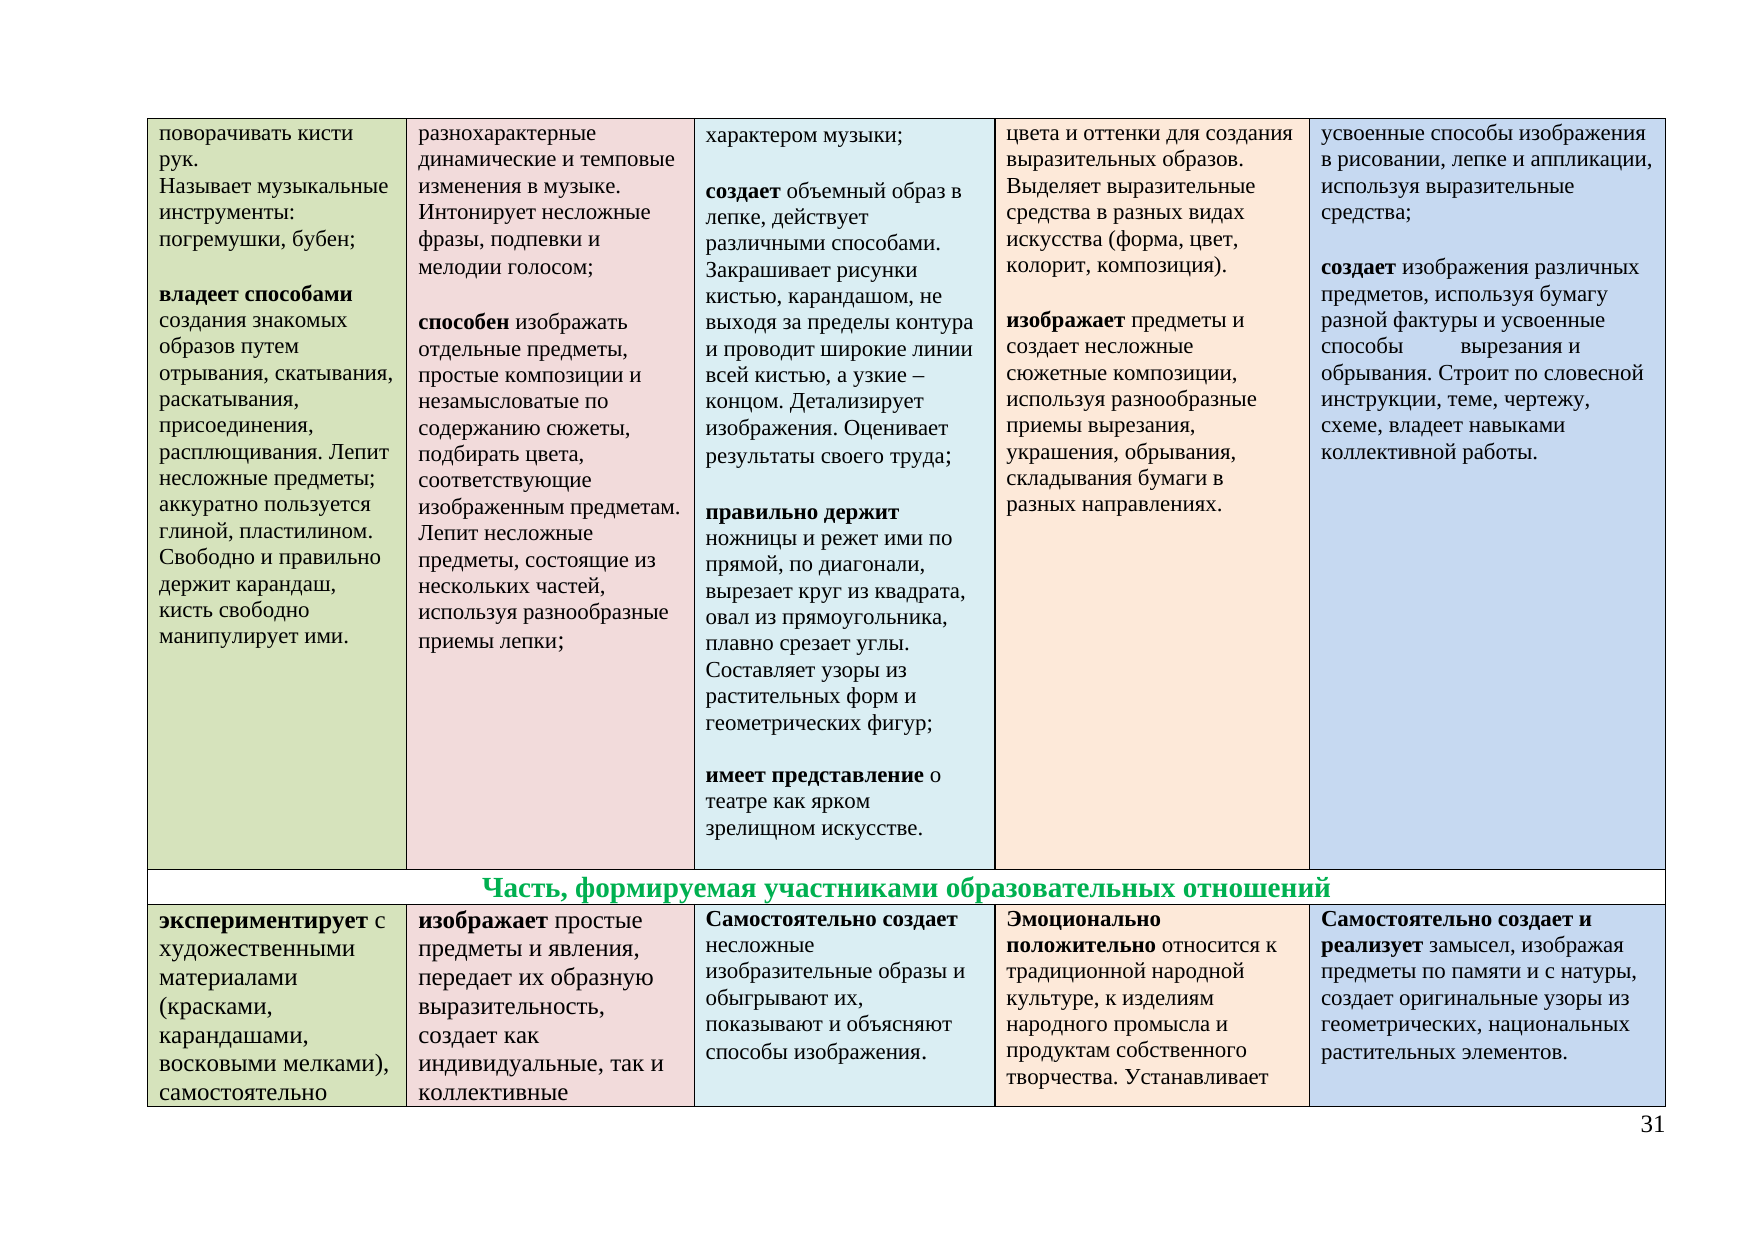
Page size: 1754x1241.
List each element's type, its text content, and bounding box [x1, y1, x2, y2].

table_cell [407, 905, 694, 1106]
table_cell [695, 905, 994, 1106]
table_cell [695, 119, 994, 869]
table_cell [996, 119, 1309, 869]
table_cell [407, 119, 694, 869]
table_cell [1310, 905, 1665, 1106]
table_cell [996, 905, 1309, 1106]
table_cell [148, 905, 406, 1106]
table_cell Часть, формируемая участниками образовательных отношений [148, 870, 1665, 904]
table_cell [1310, 119, 1665, 869]
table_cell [148, 119, 406, 869]
